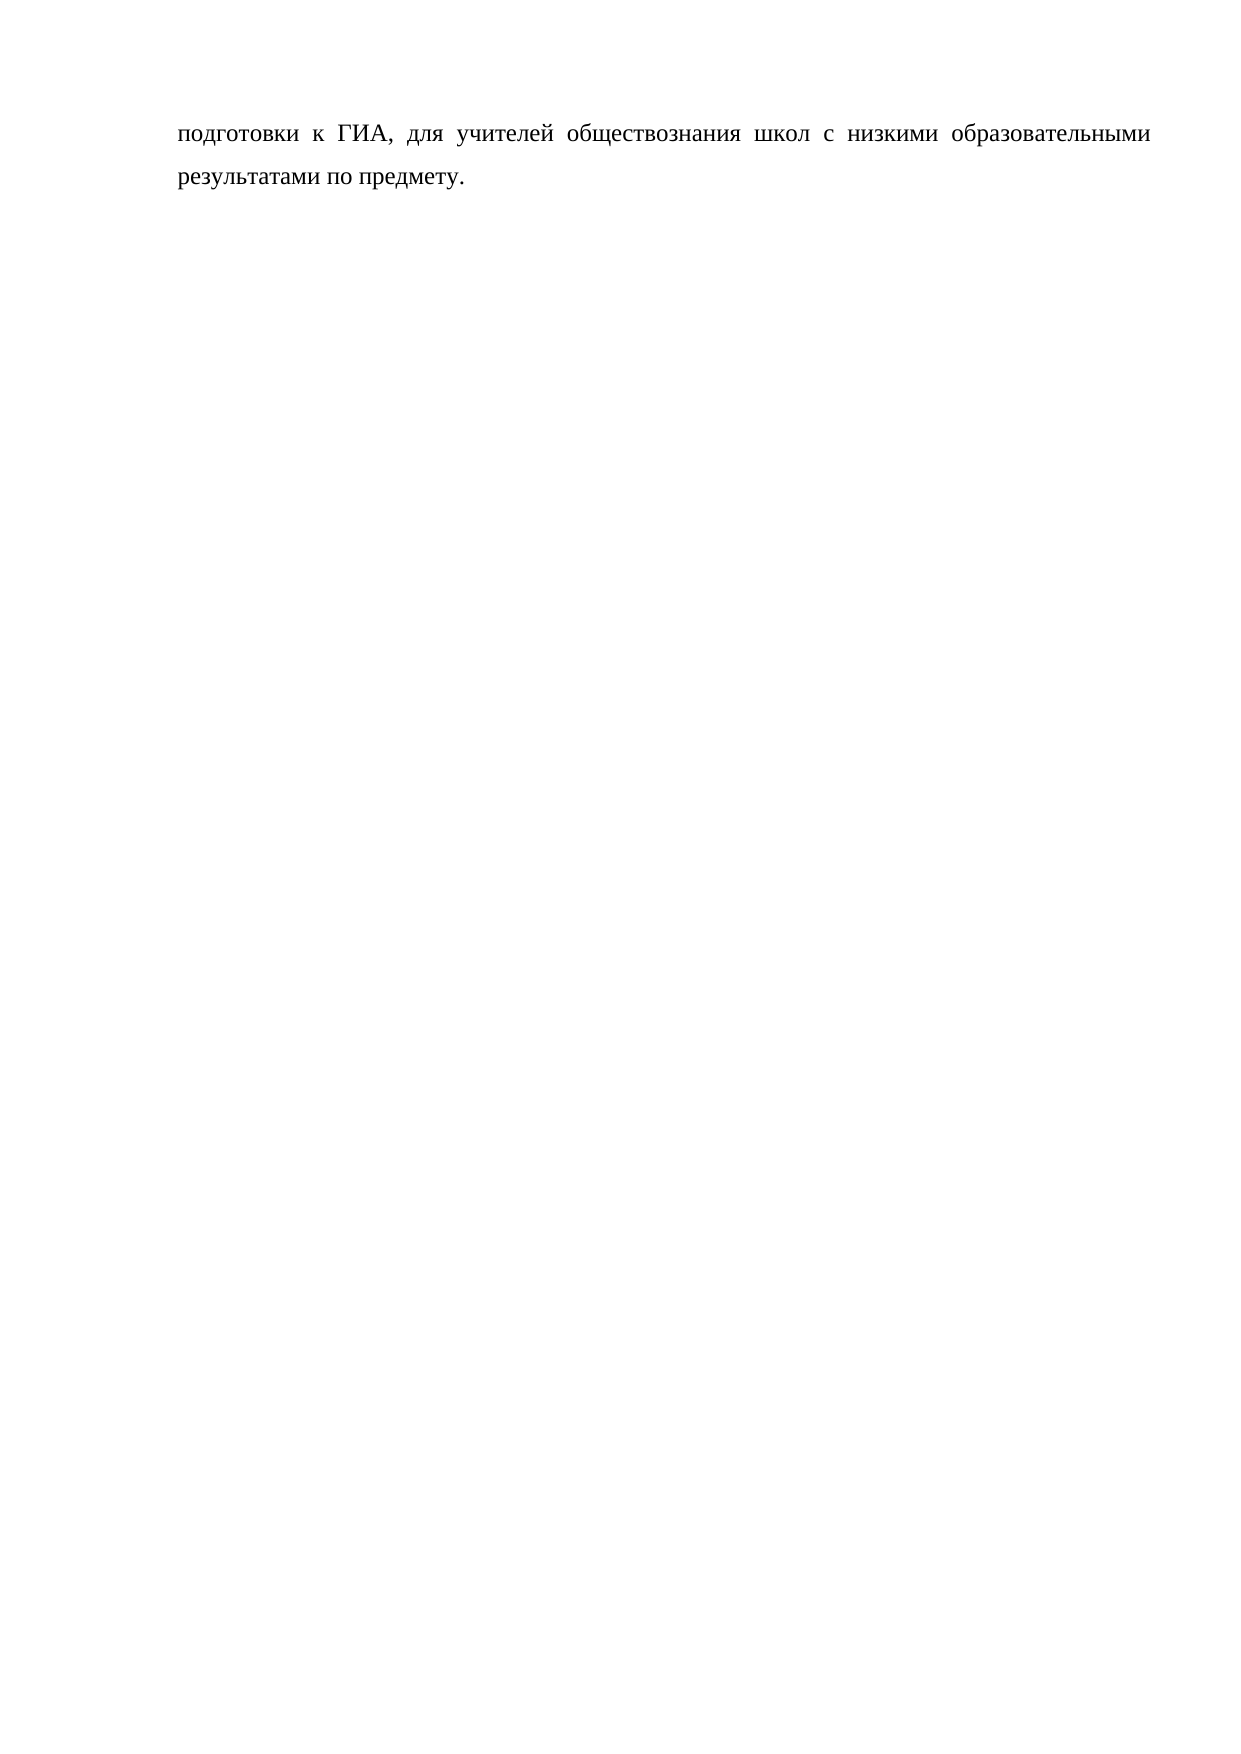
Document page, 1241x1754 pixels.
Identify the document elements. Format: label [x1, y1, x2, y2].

text [177, 118, 1152, 190]
